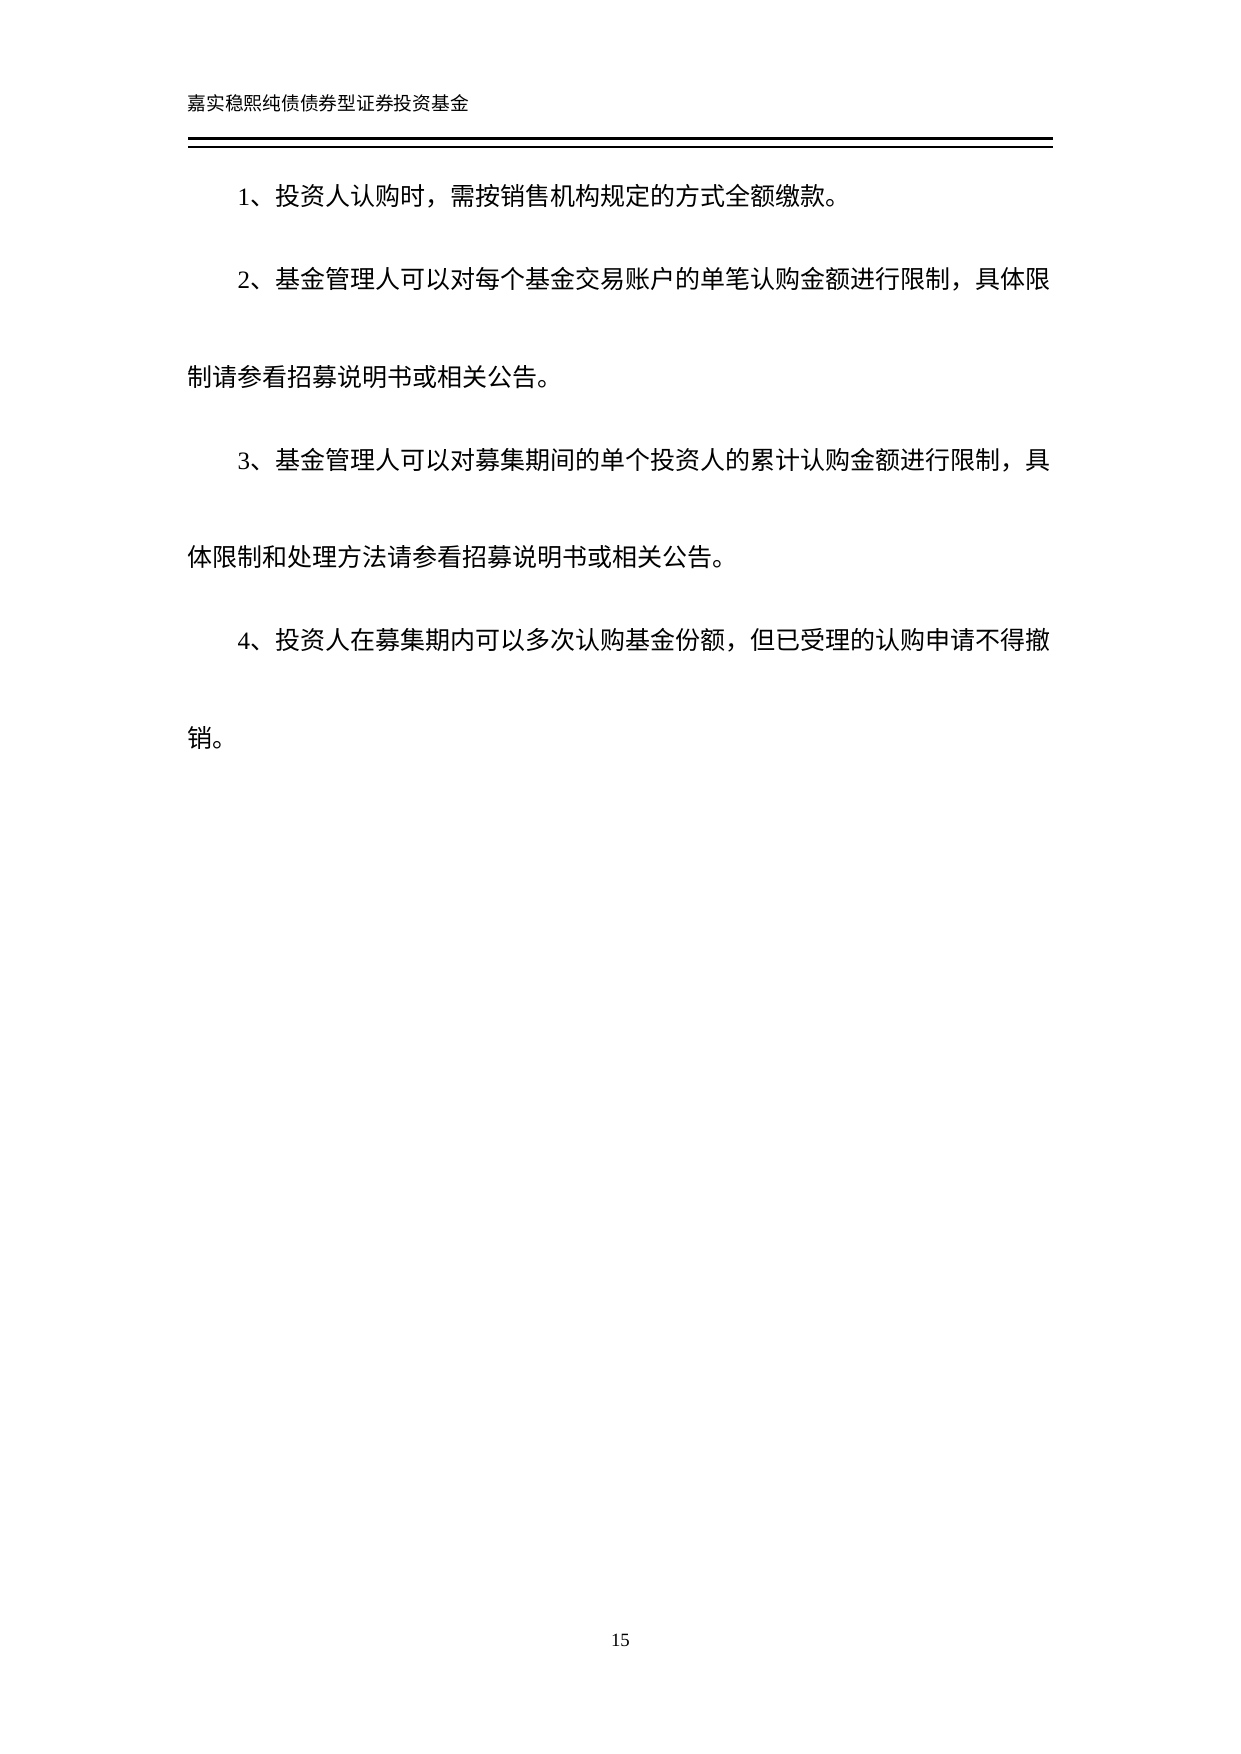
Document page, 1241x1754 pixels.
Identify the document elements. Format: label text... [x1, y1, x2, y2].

text 3、基金管理人可以对募集期间的单个投资人的累计认购金额进行限制，具体限制和处理方法请参看招募说明书或相关公告。 [187, 426, 1053, 588]
text 2、基金管理人可以对每个基金交易账户的单笔认购金额进行限制，具体限制请参看招募说明书或相关公告。 [187, 245, 1053, 408]
text 1、投资人认购时，需按销售机构规定的方式全额缴款。 [187, 162, 1053, 227]
text 4、投资人在募集期内可以多次认购基金份额，但已受理的认购申请不得撤销。 [187, 606, 1053, 769]
